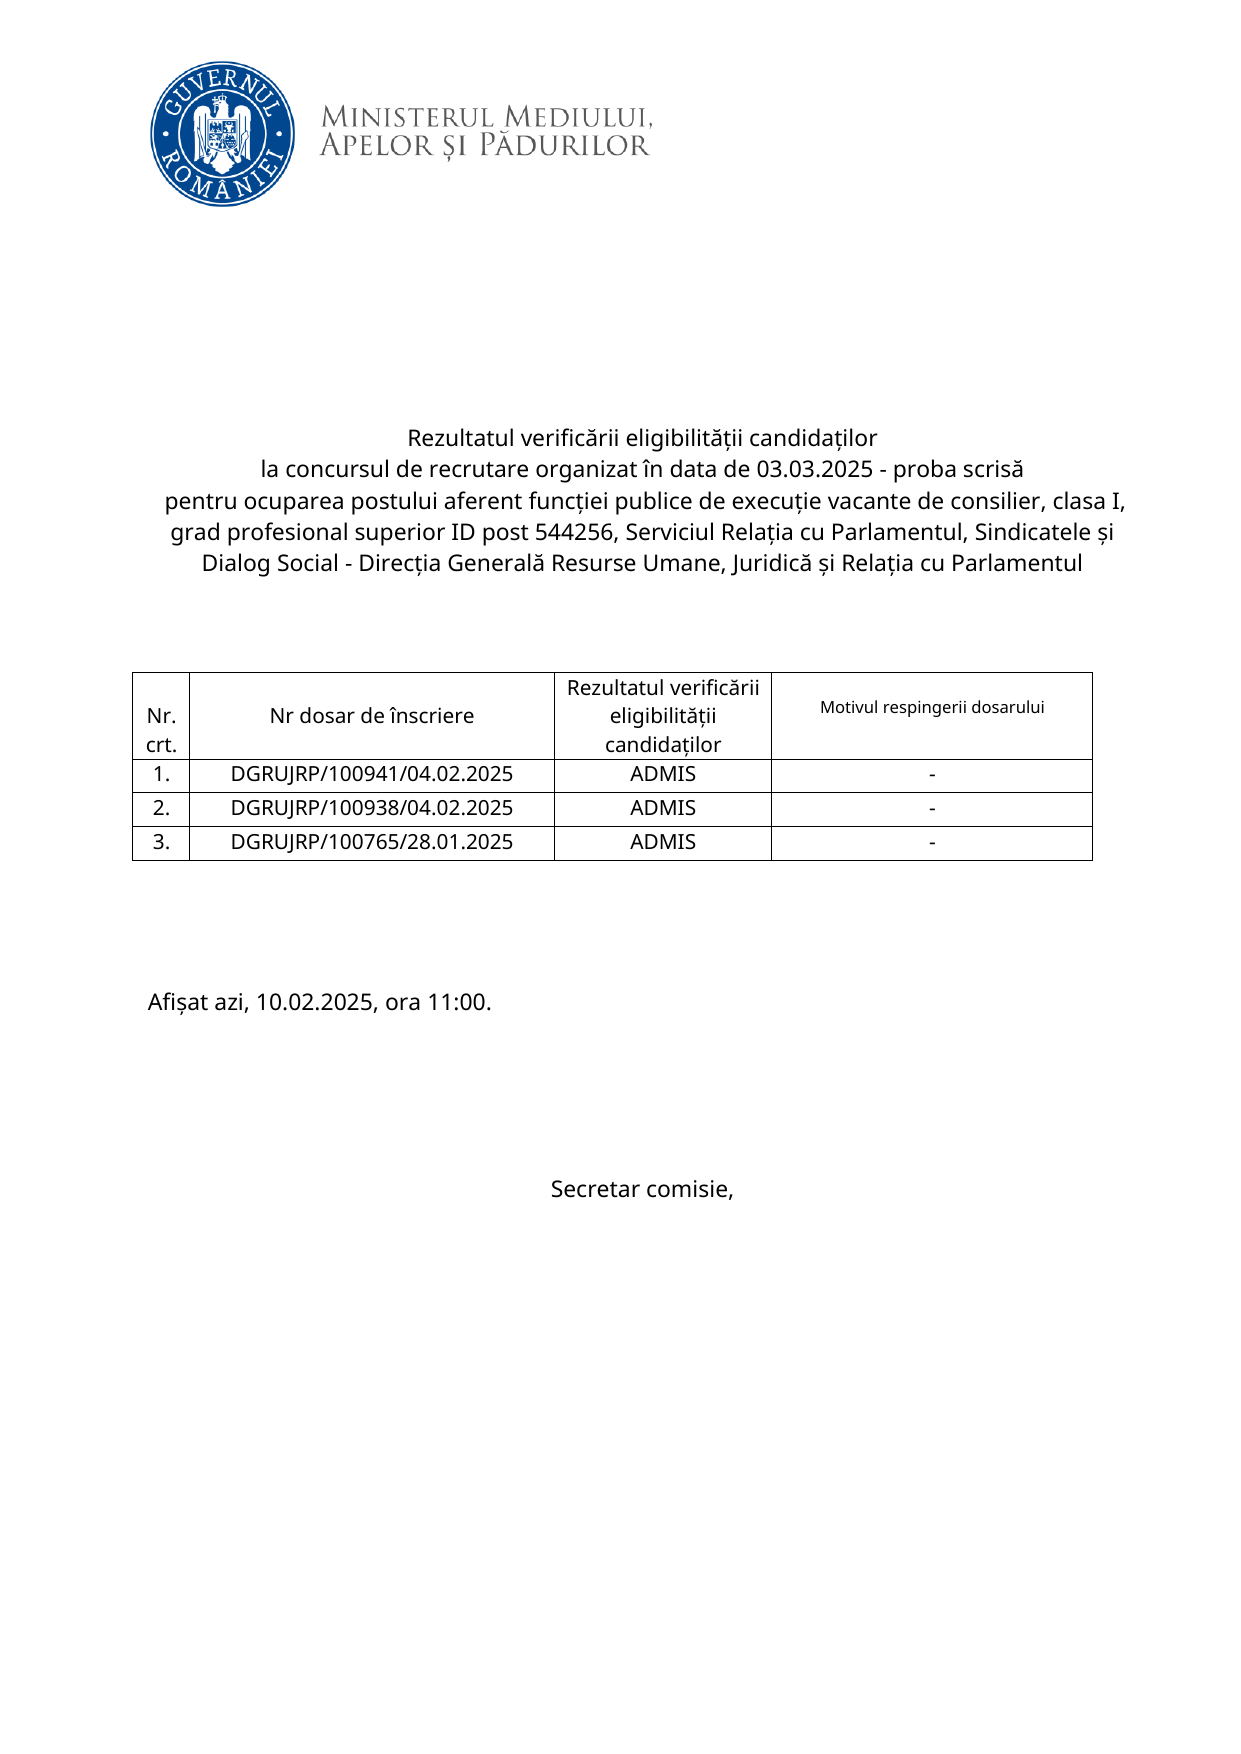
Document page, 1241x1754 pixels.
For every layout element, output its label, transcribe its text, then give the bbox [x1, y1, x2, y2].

table_header Rezultatul verificării eligibilității candidaților [555, 673, 771, 758]
text Rezultatul verificării eligibilității candidaților [148, 422, 1137, 453]
text Secretar comisie, [148, 1173, 1137, 1204]
table_cell DGRUJRP/100941/04.02.2025 [190, 760, 554, 792]
table_cell 3. [133, 827, 189, 859]
table_cell ADMIS [555, 760, 771, 792]
table_cell DGRUJRP/100765/28.01.2025 [190, 827, 554, 859]
table_header Nr dosar de înscriere [190, 673, 554, 758]
table_header Motivul respingerii dosarului [772, 673, 1092, 758]
text pentru ocuparea postului aferent funcției publice de execuție vacante de consilier, clasa I, grad profesional superior ID post 544256, Serviciul Relația cu Parlamentul, Sindicatele și Dialog Social - Direcția Generală Resurse Umane, Juridică și Relația cu Parlamentul [148, 485, 1137, 578]
table_cell 1. [133, 760, 189, 792]
table_cell ADMIS [555, 793, 771, 826]
table_cell DGRUJRP/100938/04.02.2025 [190, 793, 554, 826]
table_cell ADMIS [555, 827, 771, 859]
picture [147, 59, 679, 207]
text Afişat azi, 10.02.2025, ora 11:00. [148, 986, 1137, 1017]
table_cell - [772, 793, 1092, 826]
table_cell - [772, 827, 1092, 859]
table_cell - [772, 760, 1092, 792]
text la concursul de recrutare organizat în data de 03.03.2025 - proba scrisă [148, 453, 1137, 485]
table_header Nr. crt. [133, 673, 189, 758]
table_cell 2. [133, 793, 189, 826]
